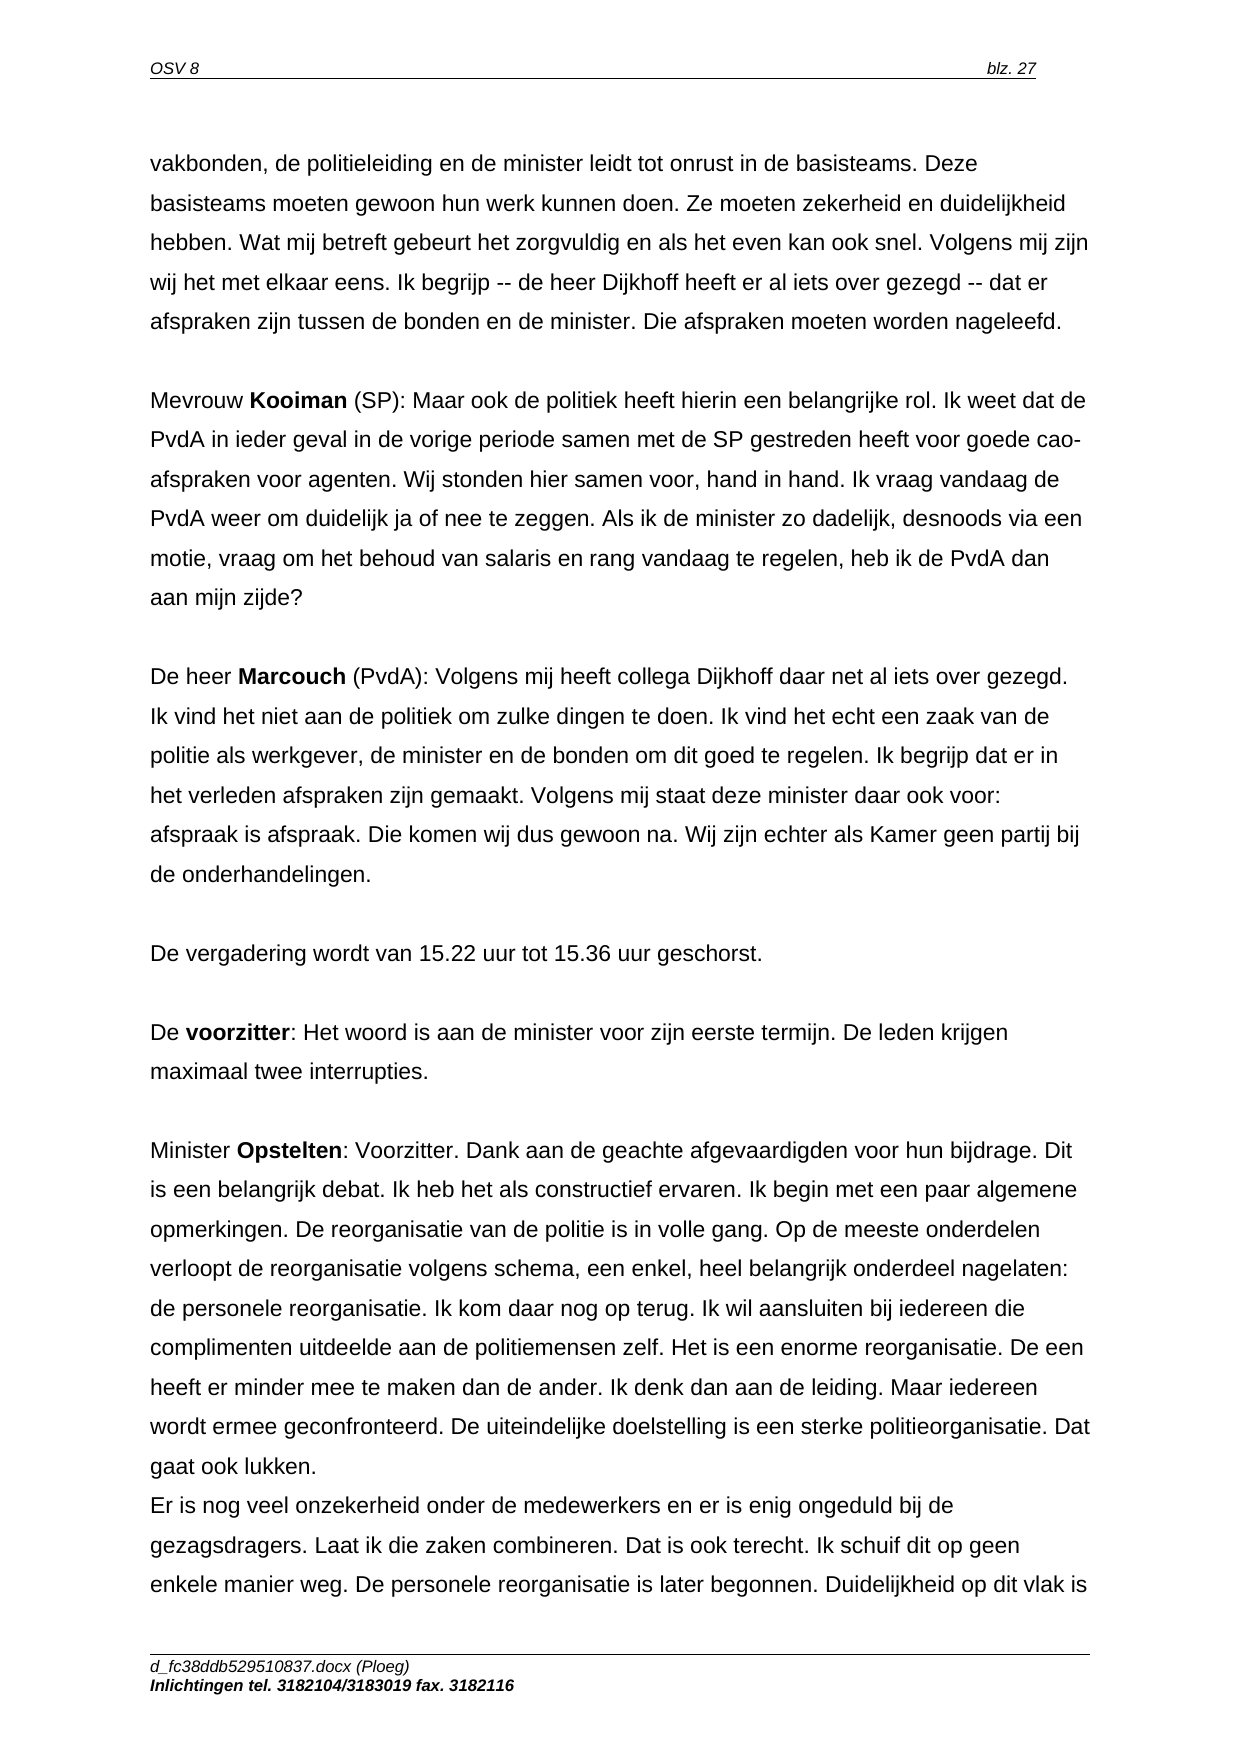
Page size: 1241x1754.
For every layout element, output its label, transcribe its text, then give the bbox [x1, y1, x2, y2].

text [150, 150, 1090, 334]
text Minister Opstelten: Voorzitter. Dank aan de geachte afgevaardigden voor hun bijdrage. Dit is een belangrijk debat. Ik heb het als constructief ervaren. Ik begin met een paar algemene opmerkingen. De reorganisatie van de politie is in volle gang. Op de meeste onderdelen verloopt de reorganisatie volgens schema, een enkel, heel belangrijk onderdeel nagelaten: de personele reorganisatie. Ik kom daar nog op terug. Ik wil aansluiten bij iedereen die complimenten uitdeelde aan de politiemensen zelf. Het is een enorme reorganisatie. De een heeft er minder mee te maken dan de ander. Ik denk dan aan de leiding. Maar iedereen wordt ermee geconfronteerd. De uiteindelijke doelstelling is een sterke politieorganisatie. Dat gaat ook lukken. [150, 1137, 1090, 1479]
text De heer Marcouch (PvdA): Volgens mij heeft collega Dijkhoff daar net al iets over gezegd. Ik vind het niet aan de politiek om zulke dingen te doen. Ik vind het echt een zaak van de politie als werkgever, de minister en de bonden om dit goed te regelen. Ik begrijp dat er in het verleden afspraken zijn gemaakt. Volgens mij staat deze minister daar ook voor: afspraak is afspraak. Die komen wij dus gewoon na. Wij zijn echter als Kamer geen partij bij de onderhandelingen. [150, 663, 1090, 887]
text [150, 1492, 1090, 1598]
text De voorzitter: Het woord is aan de minister voor zijn eerste termijn. De leden krijgen maximaal twee interrupties. [150, 1018, 1090, 1084]
text De vergadering wordt van 15.22 uur tot 15.36 uur geschorst. [150, 939, 1090, 966]
text Mevrouw Kooiman (SP): Maar ook de politiek heeft hierin een belangrijke rol. Ik weet dat de PvdA in ieder geval in de vorige periode samen met de SP gestreden heeft voor goede cao-afspraken voor agenten. Wij stonden hier samen voor, hand in hand. Ik vraag vandaag de PvdA weer om duidelijk ja of nee te zeggen. Als ik de minister zo dadelijk, desnoods via een motie, vraag om het behoud van salaris en rang vandaag te regelen, heb ik de PvdA dan aan mijn zijde? [150, 387, 1090, 611]
